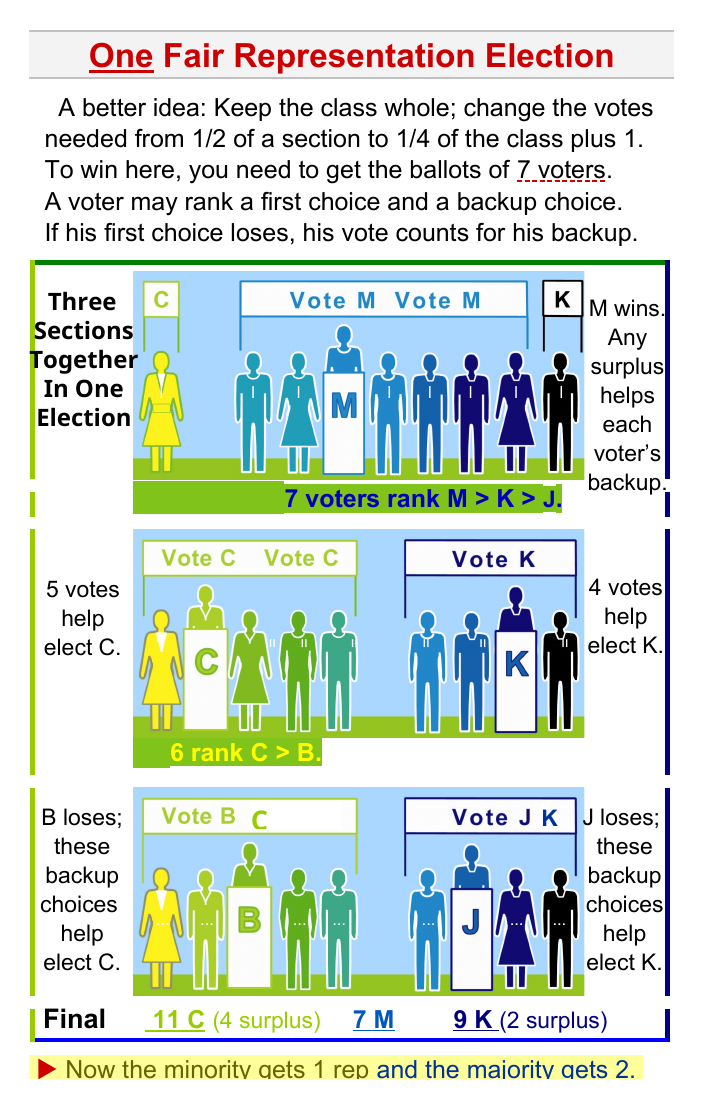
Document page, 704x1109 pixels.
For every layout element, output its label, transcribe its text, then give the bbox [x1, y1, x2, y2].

picture [133, 787, 585, 996]
picture [133, 529, 585, 738]
table_cell One Fair Representation Election A better idea: Keep the class whole; change the votes needed from 1/2 of a section to 1/4 of the class plus 1. To win here, you need to get the ballots of 7 voters. A voter may rank a first choice and a backup choice. If his first choice loses, his vote counts for his backup. Final 11 C (4 surplus) 7 M 9 K (2 surplus) Now the minority gets 1 rep and the majority gets 2. Their mandate is fair, accurate, popular and strong. 21 [29, 79, 674, 1078]
picture [133, 271, 585, 480]
